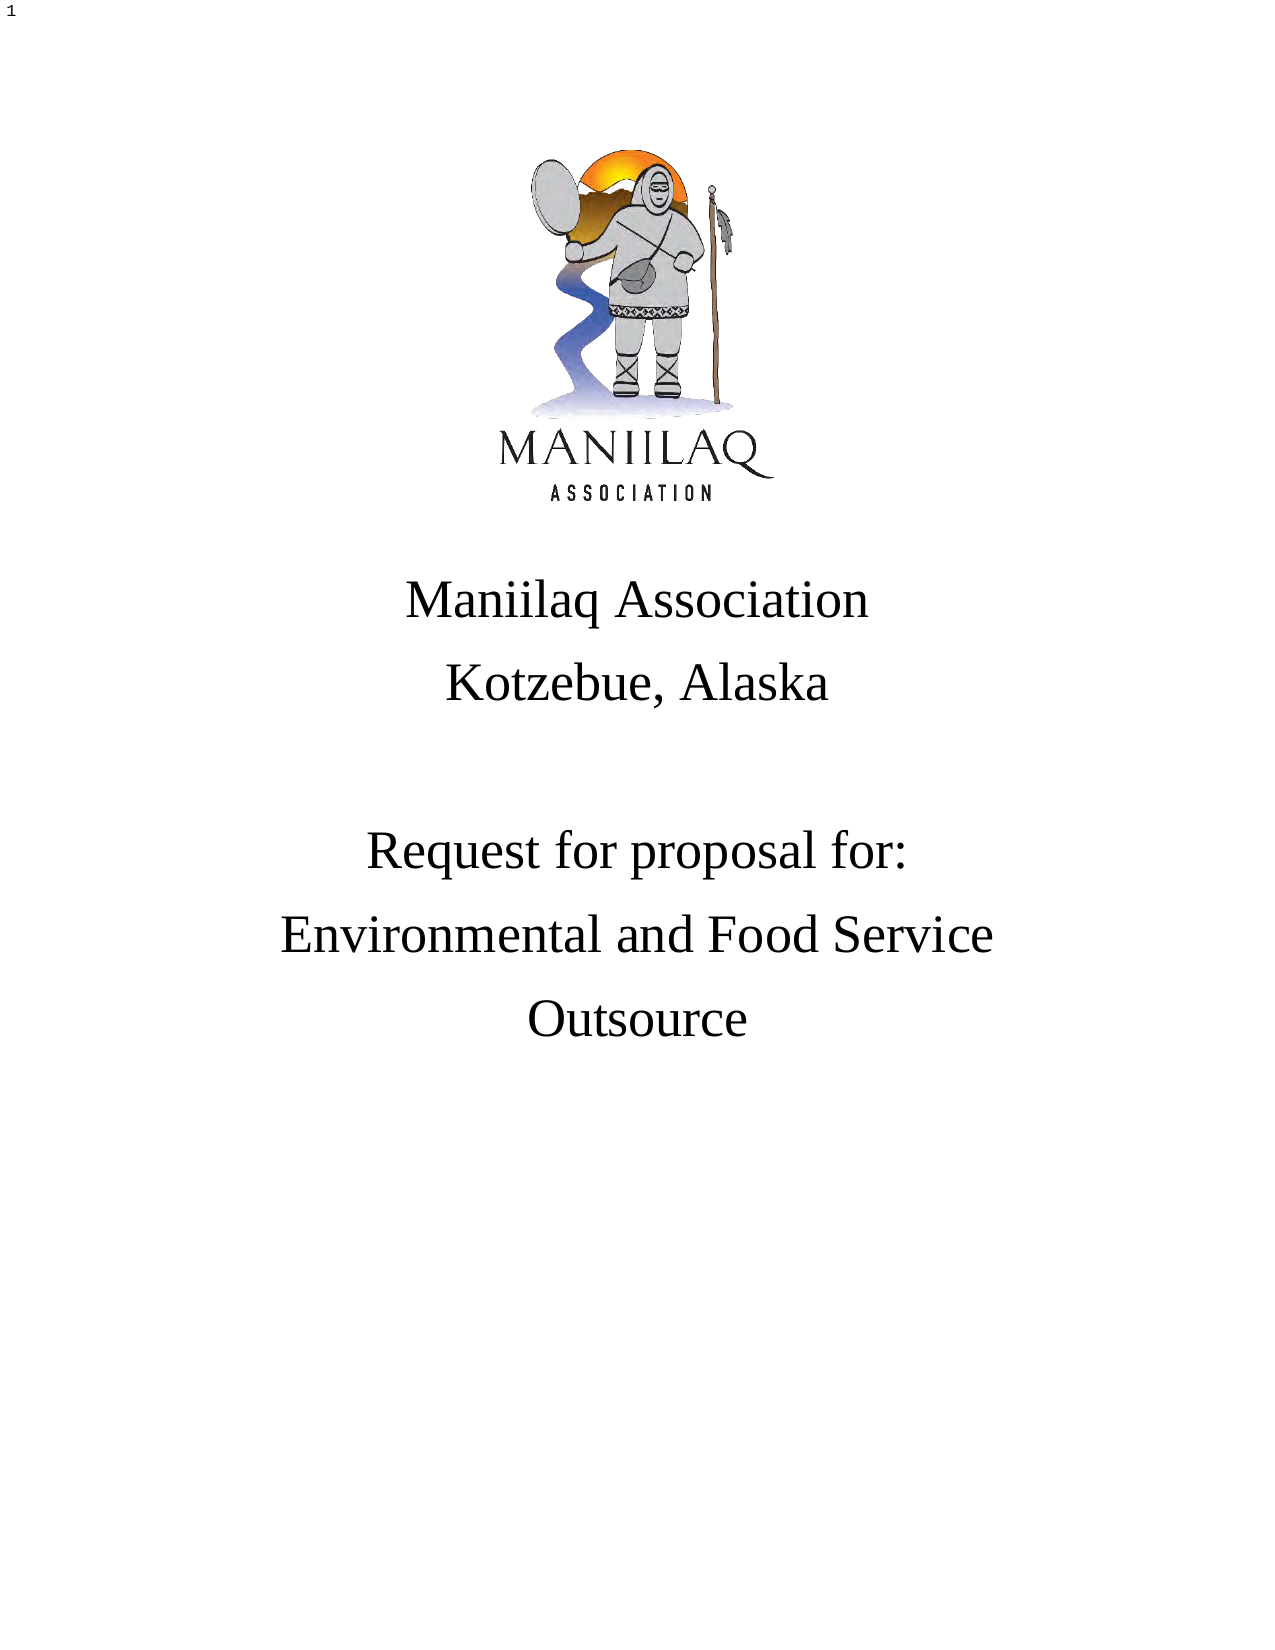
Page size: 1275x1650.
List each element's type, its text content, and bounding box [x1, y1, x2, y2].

title Maniilaq Association Kotzebue, Alaska [322, 567, 953, 712]
picture [498, 150, 774, 501]
title Request for proposal for: Environmental and Food Service Outsource [280, 817, 995, 1048]
